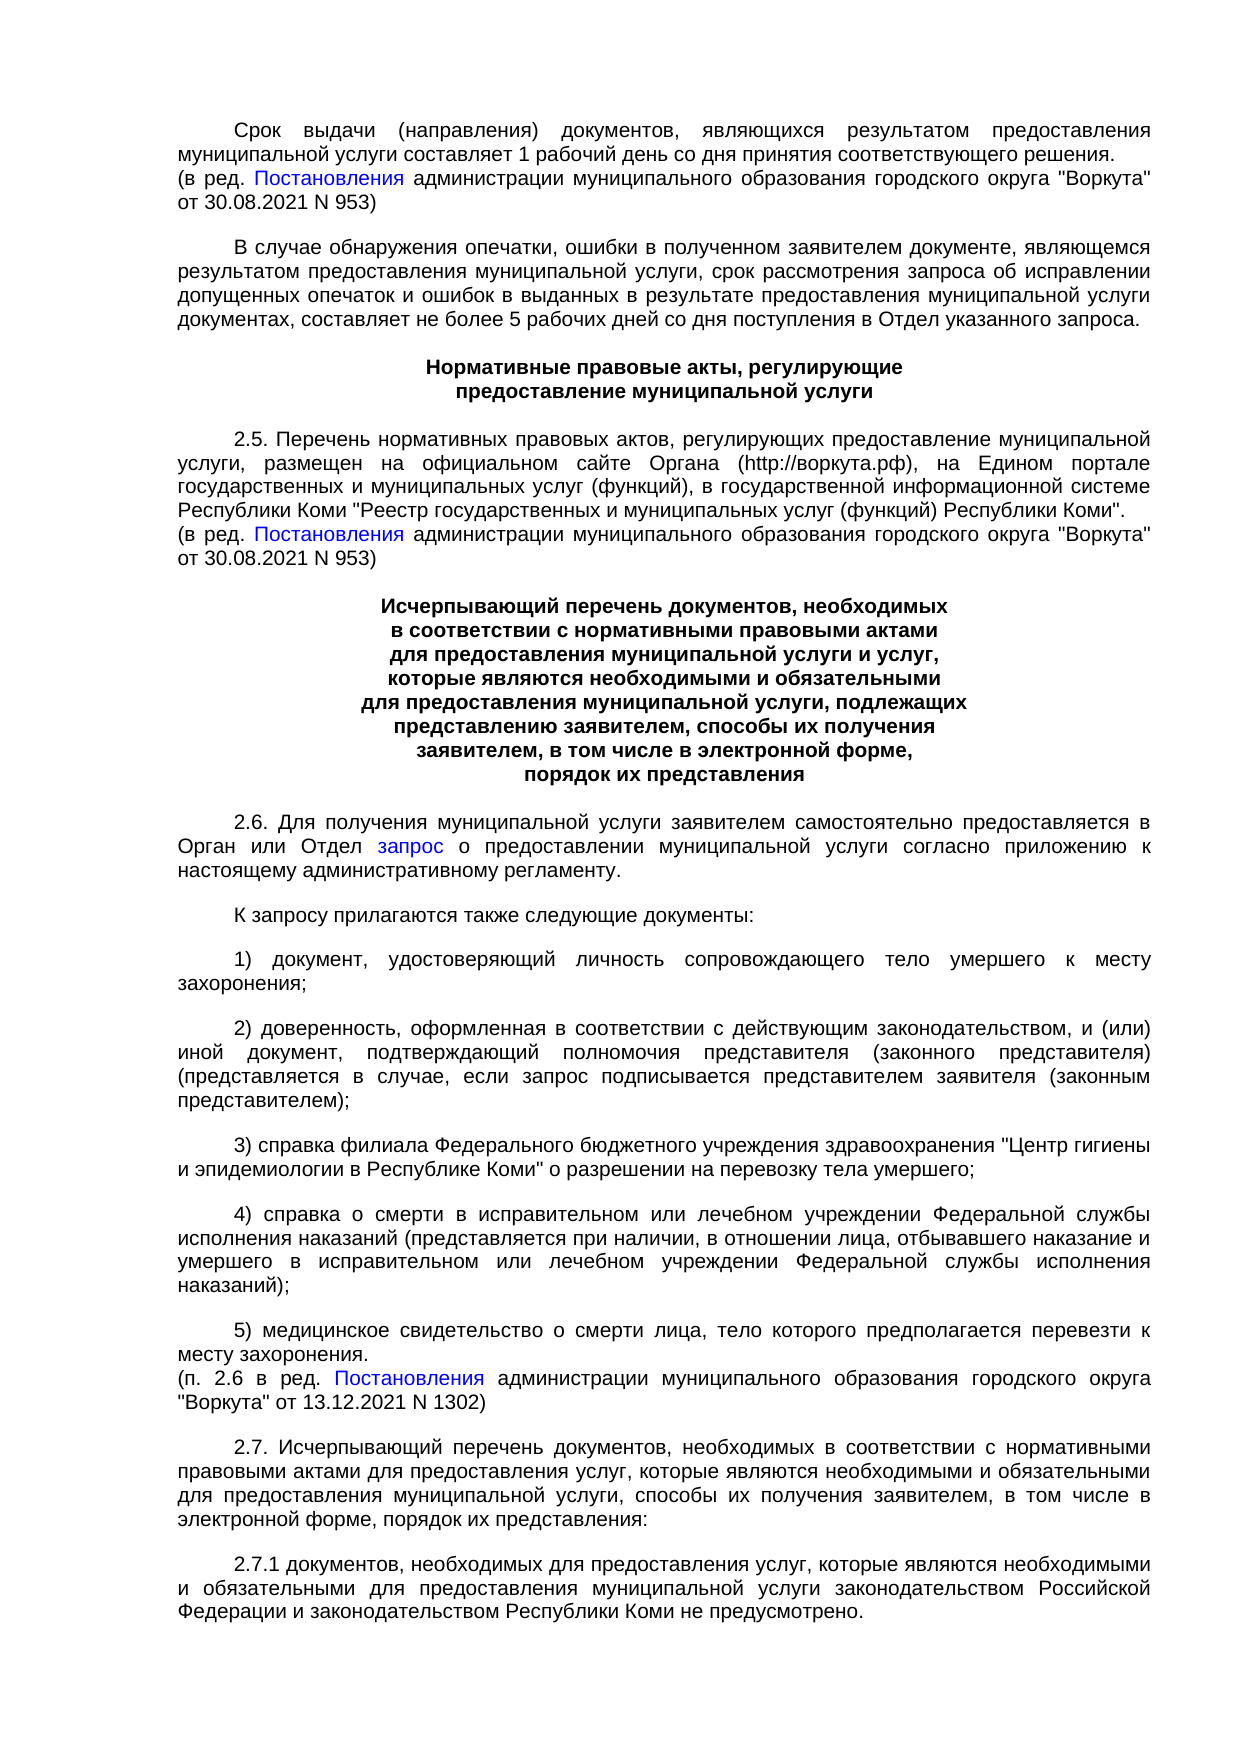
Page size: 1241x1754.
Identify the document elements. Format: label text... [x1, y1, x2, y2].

title представлению заявителем, способы их получения [177, 714, 1152, 738]
title заявителем, в том числе в электронной форме, [177, 738, 1152, 762]
text 1) документ, удостоверяющий личность сопровождающего тело умершего к месту захоронения; [177, 947, 1152, 995]
title для предоставления муниципальной услуги и услуг, [177, 642, 1152, 666]
text 2.6. Для получения муниципальной услуги заявителем самостоятельно предоставляется в Орган или Отдел запрос о предоставлении муниципальной услуги согласно приложению к настоящему административному регламенту. [177, 810, 1152, 882]
title предоставление муниципальной услуги [177, 378, 1152, 402]
title которые являются необходимыми и обязательными [177, 666, 1152, 690]
text 2.5. Перечень нормативных правовых актов, регулирующих предоставление муниципальной услуги, размещен на официальном сайте Органа (http://воркута.рф), на Едином портале государственных и муниципальных услуг (функций), в государственной информационной системе Республики Коми "Реестр государственных и муниципальных услуг (функций) Республики Коми". [177, 426, 1152, 522]
title Нормативные правовые акты, регулирующие [177, 354, 1152, 378]
title порядок их представления [177, 762, 1152, 786]
text Срок выдачи (направления) документов, являющихся результатом предоставления муниципальной услуги составляет 1 рабочий день со дня принятия соответствующего решения. [177, 118, 1152, 166]
text 3) справка филиала Федерального бюджетного учреждения здравоохранения "Центр гигиены и эпидемиологии в Республике Коми" о разрешении на перевозку тела умершего; [177, 1133, 1152, 1181]
text 2) доверенность, оформленная в соответствии с действующим законодательством, и (или) иной документ, подтверждающий полномочия представителя (законного представителя) (представляется в случае, если запрос подписывается представителем заявителя (законным представителем); [177, 1016, 1152, 1112]
text 2.7.1 документов, необходимых для предоставления услуг, которые являются необходимыми и обязательными для предоставления муниципальной услуги законодательством Российской Федерации и законодательством Республики Коми не предусмотрено. [177, 1551, 1152, 1623]
title Исчерпывающий перечень документов, необходимых [177, 594, 1152, 618]
text 2.7. Исчерпывающий перечень документов, необходимых в соответствии с нормативными правовыми актами для предоставления услуг, которые являются необходимыми и обязательными для предоставления муниципальной услуги, способы их получения заявителем, в том числе в электронной форме, порядок их представления: [177, 1435, 1152, 1531]
title в соответствии с нормативными правовыми актами [177, 618, 1152, 642]
text (в ред. Постановления администрации муниципального образования городского округа "Воркута" от 30.08.2021 N 953) [177, 166, 1152, 214]
text В случае обнаружения опечатки, ошибки в полученном заявителем документе, являющемся результатом предоставления муниципальной услуги, срок рассмотрения запроса об исправлении допущенных опечаток и ошибок в выданных в результате предоставления муниципальной услуги документах, составляет не более 5 рабочих дней со дня поступления в Отдел указанного запроса. [177, 235, 1152, 331]
title для предоставления муниципальной услуги, подлежащих [177, 690, 1152, 714]
text 4) справка о смерти в исправительном или лечебном учреждении Федеральной службы исполнения наказаний (представляется при наличии, в отношении лица, отбывавшего наказание и умершего в исправительном или лечебном учреждении Федеральной службы исполнения наказаний); [177, 1201, 1152, 1297]
text К запросу прилагаются также следующие документы: [177, 902, 1152, 926]
text (в ред. Постановления администрации муниципального образования городского округа "Воркута" от 30.08.2021 N 953) [177, 522, 1152, 570]
text (п. 2.6 в ред. Постановления администрации муниципального образования городского округа "Воркута" от 13.12.2021 N 1302) [177, 1366, 1152, 1414]
text 5) медицинское свидетельство о смерти лица, тело которого предполагается перевезти к месту захоронения. [177, 1318, 1152, 1366]
